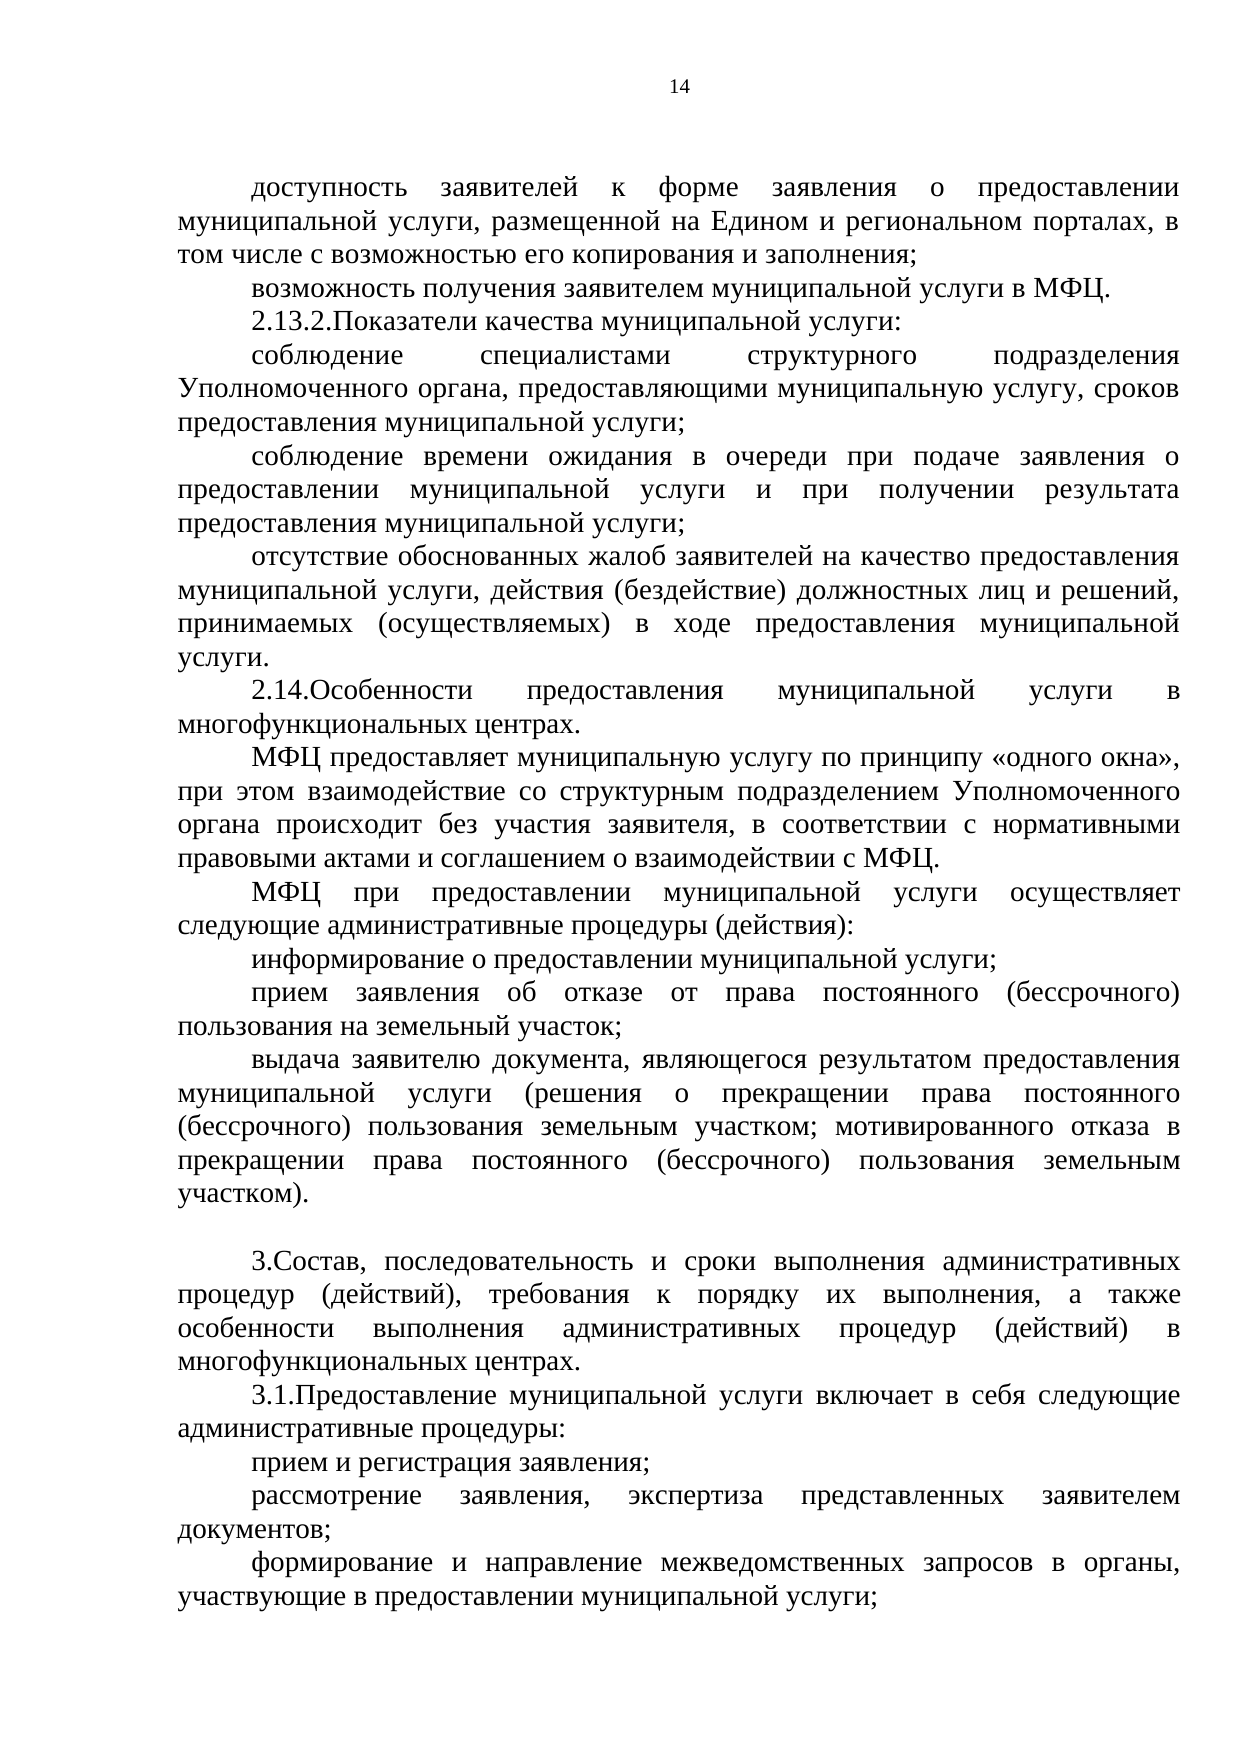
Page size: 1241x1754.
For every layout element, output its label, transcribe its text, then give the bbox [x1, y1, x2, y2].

text формирование и направление межведомственных запросов в органы, участвующие в предоставлении муниципальной услуги; [177, 1544, 1181, 1612]
text информирование о предоставлении муниципальной услуги; [177, 941, 1181, 974]
text возможность получения заявителем муниципальной услуги в МФЦ. [177, 270, 1181, 303]
text прием заявления об отказе от права постоянного (бессрочного) пользования на земельный участок; [177, 974, 1181, 1041]
text выдача заявителю документа, являющегося результатом предоставления муниципальной услуги (решения о прекращении права постоянного (бессрочного) пользования земельным участком; мотивированного отказа в прекращении права постоянного (бессрочного) пользования земельным участком). [177, 1041, 1181, 1209]
text соблюдение специалистами структурного подразделения Уполномоченного органа, предоставляющими муниципальную услугу, сроков предоставления муниципальной услуги; [177, 337, 1181, 438]
text прием и регистрация заявления; [177, 1444, 1181, 1477]
text 3.1.Предоставление муниципальной услуги включает в себя следующие административные процедуры: [177, 1377, 1181, 1444]
text соблюдение времени ожидания в очереди при подаче заявления о предоставлении муниципальной услуги и при получении результата предоставления муниципальной услуги; [177, 438, 1181, 538]
text рассмотрение заявления, экспертиза представленных заявителем документов; [177, 1477, 1181, 1544]
text отсутствие обоснованных жалоб заявителей на качество предоставления муниципальной услуги, действия (бездействие) должностных лиц и решений, принимаемых (осуществляемых) в ходе предоставления муниципальной услуги. [177, 538, 1181, 672]
text 2.13.2.Показатели качества муниципальной услуги: [177, 303, 1181, 337]
text 3.Состав, последовательность и сроки выполнения административных процедур (действий), требования к порядку их выполнения, а также особенности выполнения административных процедур (действий) в многофункциональных центрах. [177, 1243, 1181, 1377]
text 2.14.Особенности предоставления муниципальной услуги в многофункциональных центрах. [177, 672, 1181, 739]
text МФЦ предоставляет муниципальную услугу по принципу «одного окна», при этом взаимодействие со структурным подразделением Уполномоченного органа происходит без участия заявителя, в соответствии с нормативными правовыми актами и соглашением о взаимодействии с МФЦ. [177, 739, 1181, 874]
text доступность заявителей к форме заявления о предоставлении муниципальной услуги, размещенной на Едином и региональном порталах, в том числе с возможностью его копирования и заполнения; [177, 169, 1181, 270]
text МФЦ при предоставлении муниципальной услуги осуществляет следующие административные процедуры (действия): [177, 874, 1181, 941]
